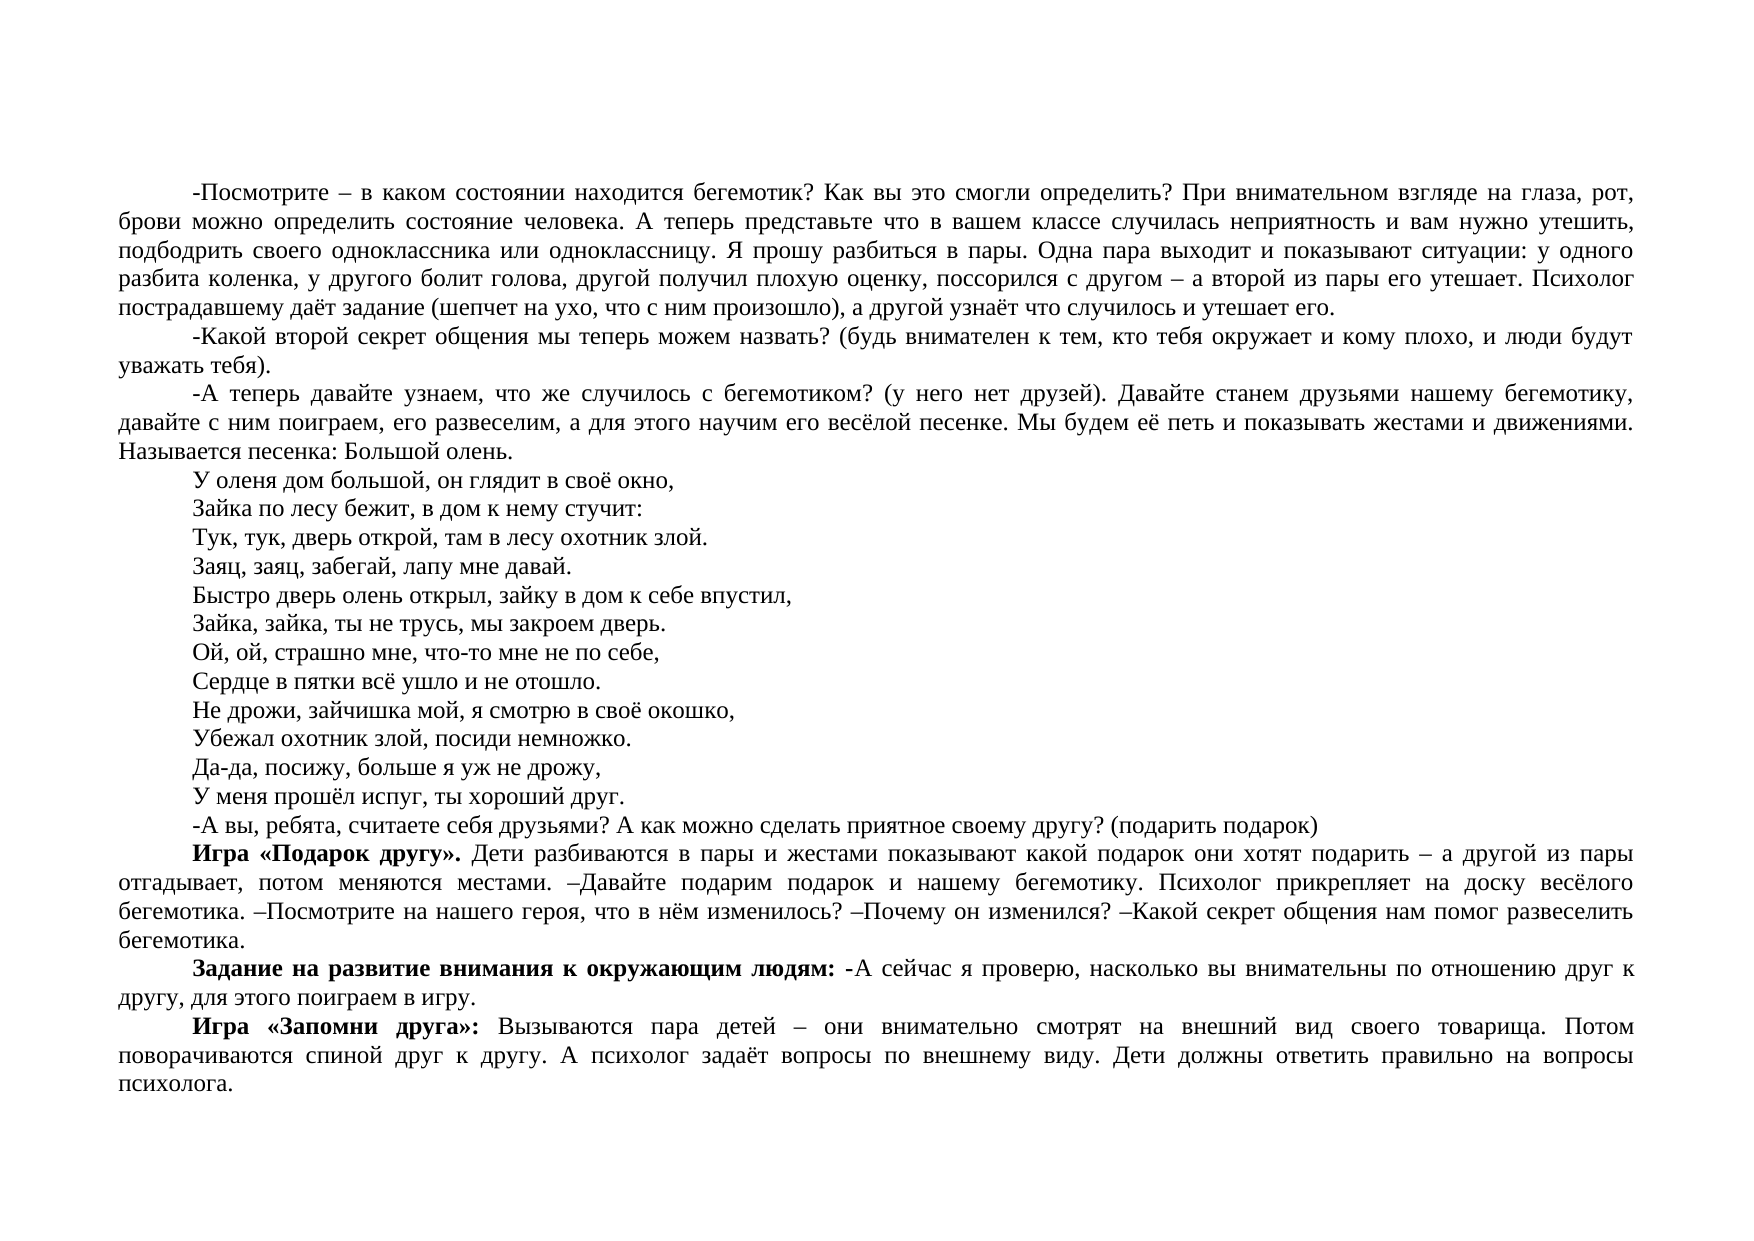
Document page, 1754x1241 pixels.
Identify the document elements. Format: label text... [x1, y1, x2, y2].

text -Какой второй секрет общения мы теперь можем назвать? (будь внимателен к тем, кто тебя окружает и кому плохо, и люди будут уважать тебя). [118, 321, 1636, 378]
text У оленя дом большой, он глядит в своё окно, [118, 465, 1636, 493]
text Зайка, зайка, ты не трусь, мы закроем дверь. [118, 608, 1636, 637]
text Быстро дверь олень открыл, зайку в дом к себе впустил, [118, 580, 1636, 608]
text Не дрожи, зайчишка мой, я смотрю в своё окошко, [118, 695, 1636, 723]
text -Посмотрите – в каком состоянии находится бегемотик? Как вы это смогли определить? При внимательном взгляде на глаза, рот, брови можно определить состояние человека. А теперь представьте что в вашем классе случилась неприятность и вам нужно утешить, подбодрить своего одноклассника или одноклассницу. Я прошу разбиться в пары. Одна пара выходит и показывают ситуации: у одного разбита коленка, у другого болит голова, другой получил плохую оценку, поссорился с другом – а второй из пары его утешает. Психолог пострадавшему даёт задание (шепчет на ухо, что с ним произошло), а другой узнаёт что случилось и утешает его. [118, 177, 1636, 321]
text -А теперь давайте узнаем, что же случилось с бегемотиком? (у него нет друзей). Давайте станем друзьями нашему бегемотику, давайте с ним поиграем, его развеселим, а для этого научим его весёлой песенке. Мы будем её петь и показывать жестами и движениями. Называется песенка: Большой олень. [118, 378, 1636, 465]
text Сердце в пятки всё ушло и не отошло. [118, 666, 1636, 695]
text Ой, ой, страшно мне, что-то мне не по себе, [118, 637, 1636, 666]
text Игра «Подарок другу». Дети разбиваются в пары и жестами показывают какой подарок они хотят подарить – а другой из пары отгадывает, потом меняются местами. –Давайте подарим подарок и нашему бегемотику. Психолог прикрепляет на доску весёлого бегемотика. –Посмотрите на нашего героя, что в нём изменилось? –Почему он изменился? –Какой секрет общения нам помог развеселить бегемотика. [118, 838, 1636, 953]
text Да-да, посижу, больше я уж не дрожу, [118, 752, 1636, 781]
text Зайка по лесу бежит, в дом к нему стучит: [118, 493, 1636, 522]
text У меня прошёл испуг, ты хороший друг. [118, 781, 1636, 810]
text Тук, тук, дверь открой, там в лесу охотник злой. [118, 522, 1636, 551]
text Заяц, заяц, забегай, лапу мне давай. [118, 551, 1636, 580]
text -А вы, ребята, считаете себя друзьями? А как можно сделать приятное своему другу? (подарить подарок) [118, 810, 1636, 838]
text Убежал охотник злой, посиди немножко. [118, 723, 1636, 752]
text Задание на развитие внимания к окружающим людям: -А сейчас я проверю, насколько вы внимательны по отношению друг к другу, для этого поиграем в игру. [118, 953, 1636, 1011]
text Игра «Запомни друга»: Вызываются пара детей – они внимательно смотрят на внешний вид своего товарища. Потом поворачиваются спиной друг к другу. А психолог задаёт вопросы по внешнему виду. Дети должны ответить правильно на вопросы психолога. [118, 1011, 1636, 1097]
